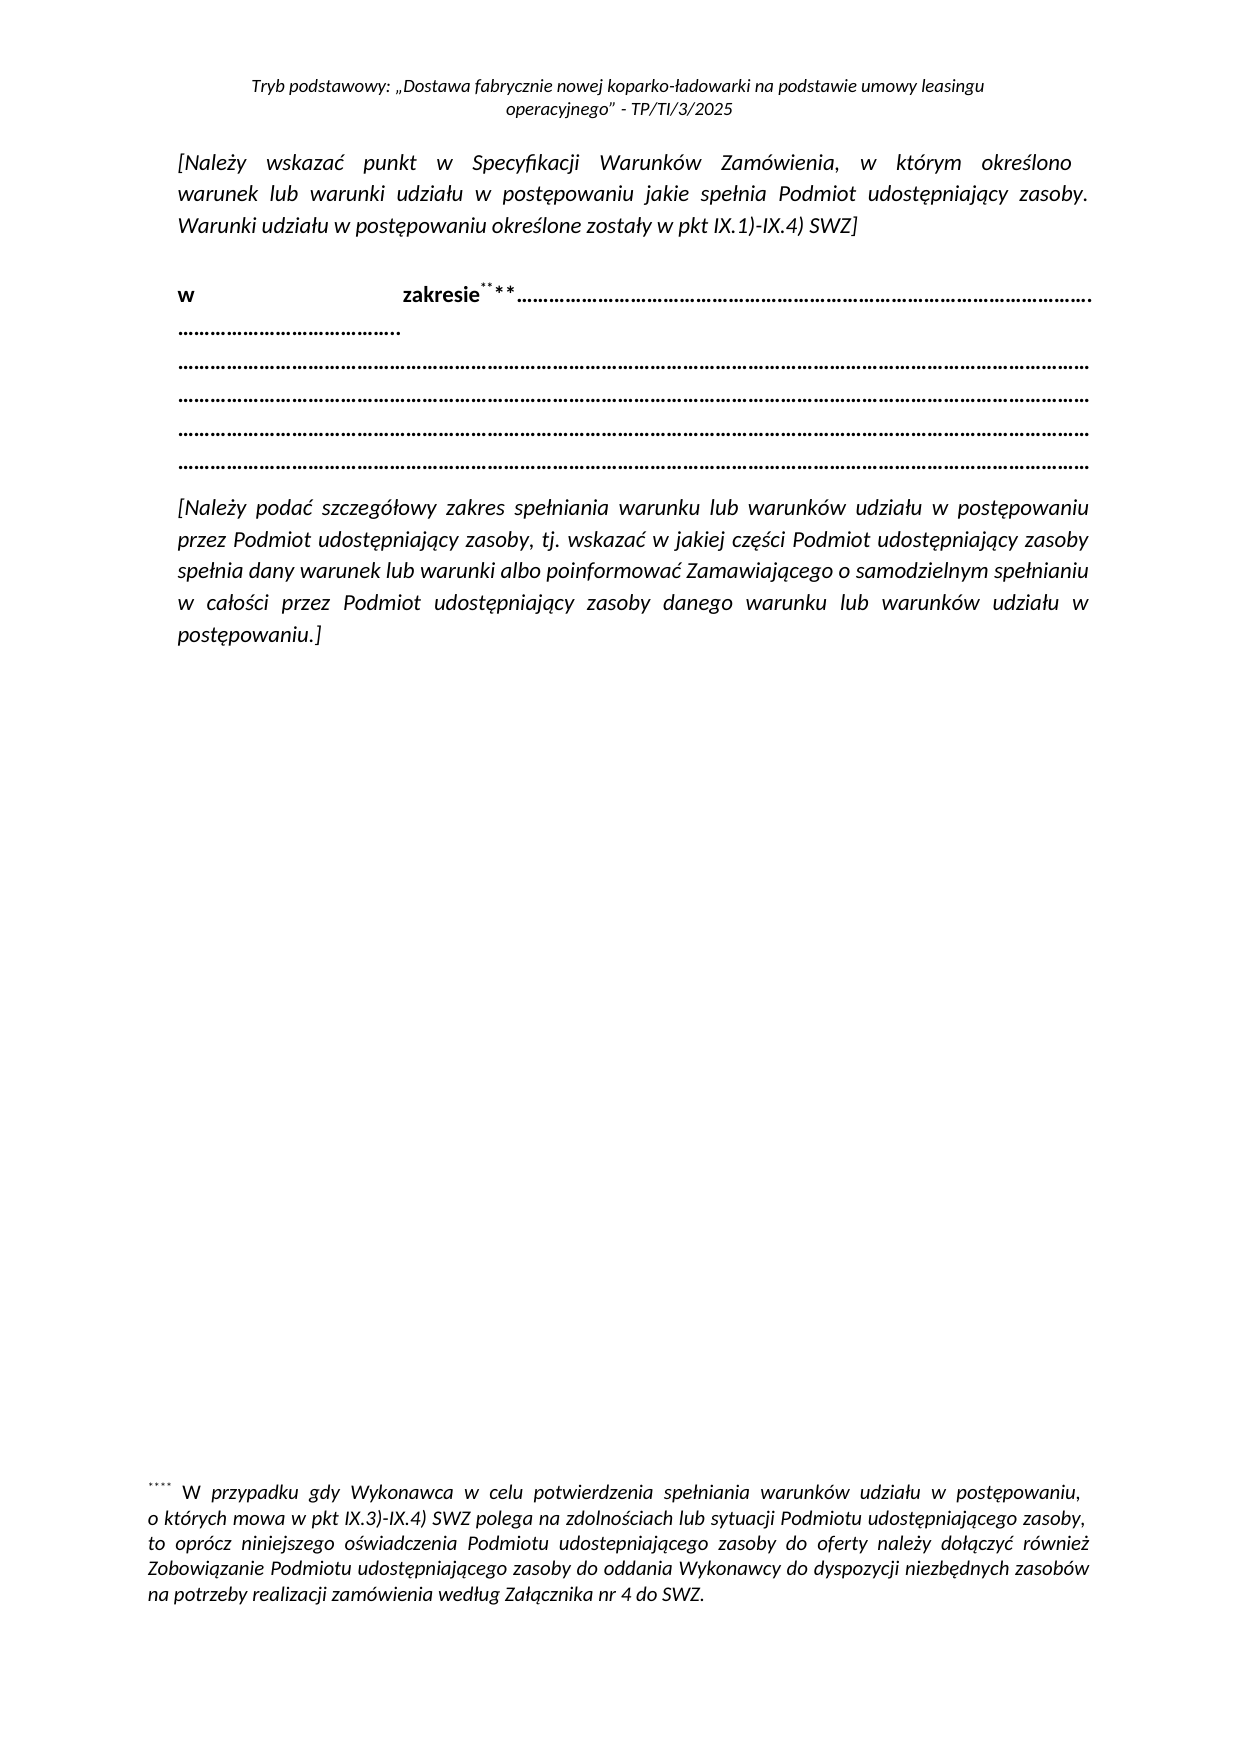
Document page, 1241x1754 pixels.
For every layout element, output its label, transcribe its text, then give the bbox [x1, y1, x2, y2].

text [Należy wskazać punkt w Specyfikacji Warunków Zamówienia, w którym określono warunek lub warunki udziału w postępowaniu jakie spełnia Podmiot udostępniający zasoby. Warunki udziału w postępowaniu określone zostały w pkt IX.1)-IX.4) SWZ] [177, 148, 1093, 239]
text w zakresie**…………………………………………………………………………………………….………………………………….. [177, 280, 1093, 341]
text [Należy podać szczegółowy zakres spełniania warunku lub warunków udziału w postępowaniu przez Podmiot udostępniający zasoby, tj. wskazać w jakiej części Podmiot udostępniający zasoby spełnia dany warunek lub warunki albo poinformować Zamawiającego o samodzielnym spełnianiu w całości przez Podmiot udostępniający zasoby danego warunku lub warunków udziału w postępowaniu.] [177, 493, 1093, 648]
text …………………………………………………………………………………………………………………………………………………… [177, 414, 1093, 442]
text …………………………………………………………………………………………………………………………………………………… [177, 447, 1093, 476]
text …………………………………………………………………………………………………………………………………………………… [177, 347, 1093, 375]
text …………………………………………………………………………………………………………………………………………………… [177, 380, 1093, 408]
